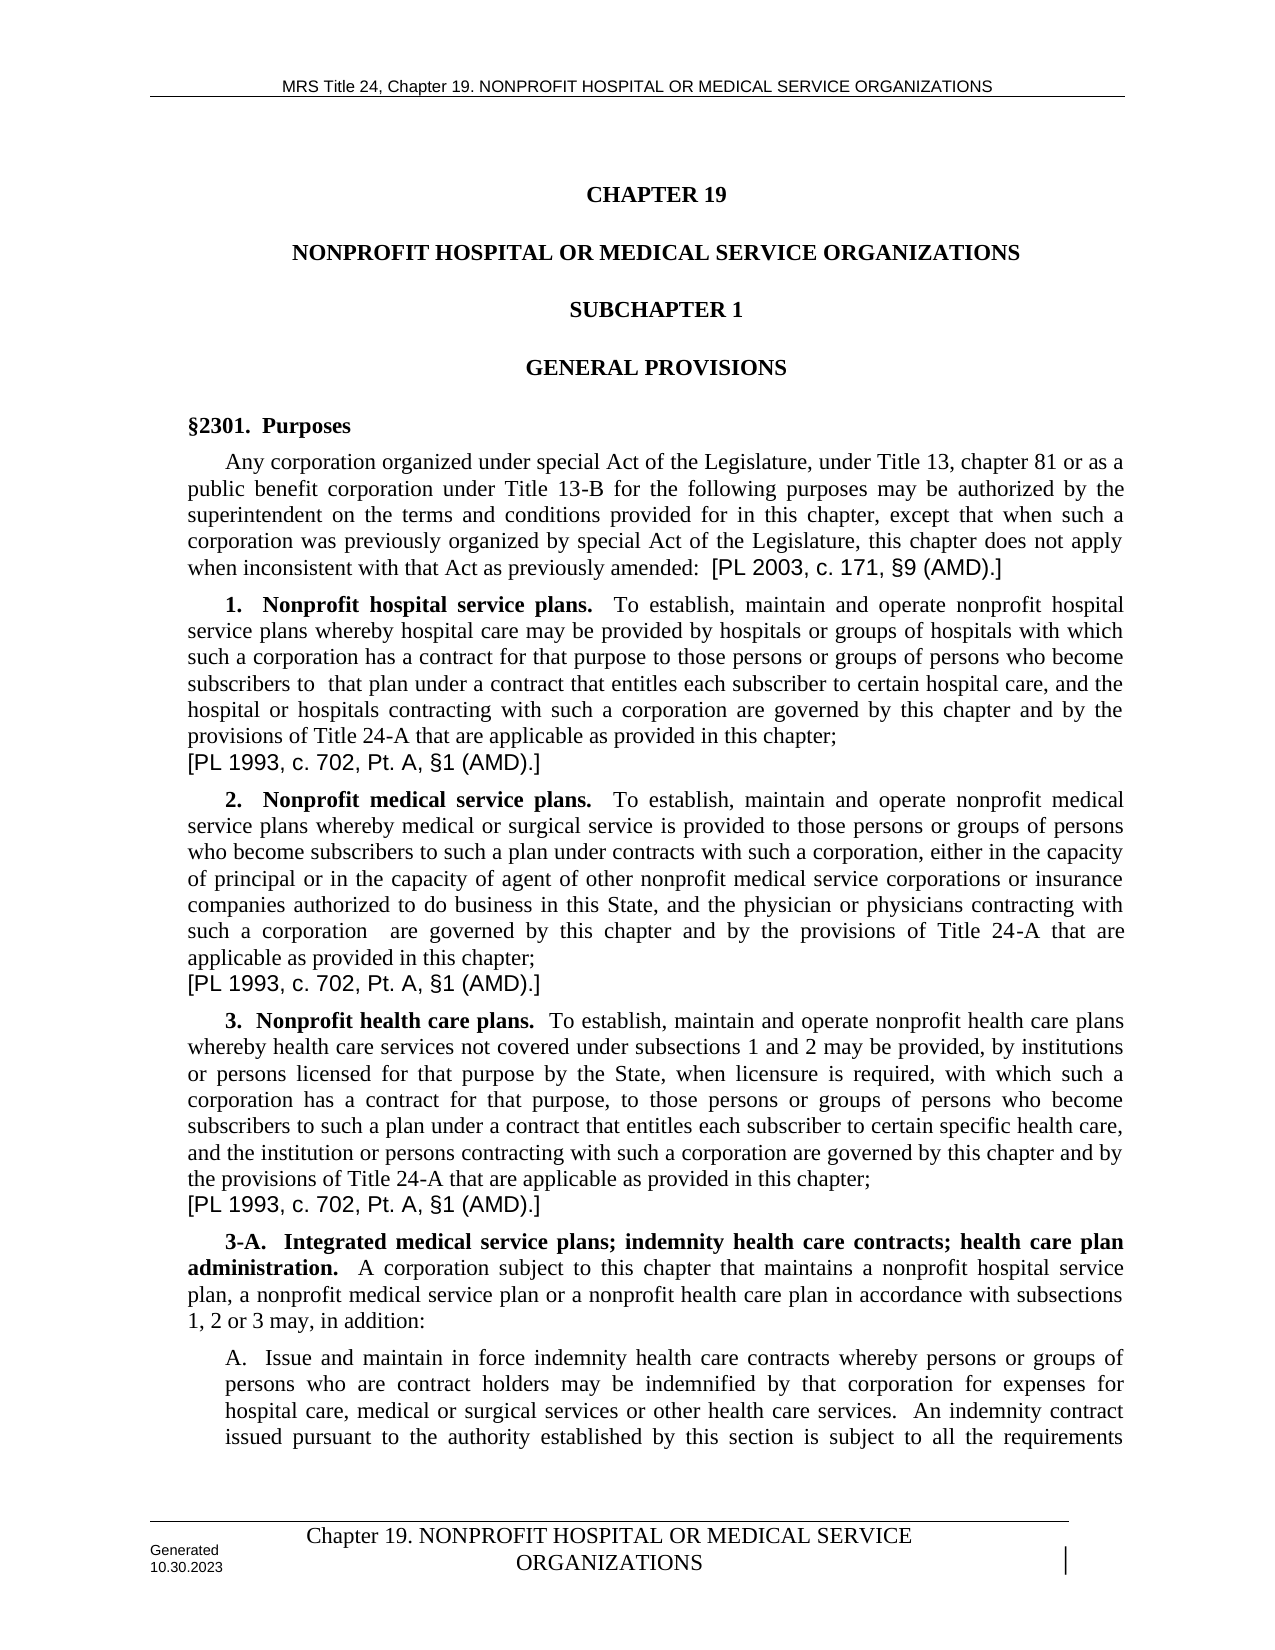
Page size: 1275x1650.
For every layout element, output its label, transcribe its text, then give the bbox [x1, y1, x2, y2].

text 1. Nonprofit hospital service plans. To establish, maintain and operate nonprofit hospital service plans whereby hospital care may be provided by hospitals or groups of hospitals with which such a corporation has a contract for that purpose to those persons or groups of persons who become subscribers to that plan under a contract that entitles each subscriber to certain hospital care, and the hospital or hospitals contracting with such a corporation are governed by this chapter and by the provisions of Title 24‑A that are applicable as provided in this chapter; [187, 591, 1125, 749]
text CHAPTER 19 [187, 181, 1125, 208]
text GENERAL PROVISIONS [187, 354, 1125, 380]
text Any corporation organized under special Act of the Legislature, under Title 13, chapter 81 or as a public benefit corporation under Title 13‑B for the following purposes may be authorized by the superintendent on the terms and conditions provided for in this chapter, except that when such a corporation was previously organized by special Act of the Legislature, this chapter does not apply when inconsistent with that Act as previously amended: [PL 2003, c. 171, §9 (AMD).] [187, 448, 1125, 580]
text SUBCHAPTER 1 [187, 296, 1125, 323]
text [225, 1344, 1125, 1449]
text [PL 1993, c. 702, Pt. A, §1 (AMD).] [187, 1191, 1125, 1218]
text [PL 1993, c. 702, Pt. A, §1 (AMD).] [187, 970, 1125, 996]
text 2. Nonprofit medical service plans. To establish, maintain and operate nonprofit medical service plans whereby medical or surgical service is provided to those persons or groups of persons who become subscribers to such a plan under contracts with such a corporation, either in the capacity of principal or in the capacity of agent of other nonprofit medical service corporations or insurance companies authorized to do business in this State, and the physician or physicians contracting with such a corporation are governed by this chapter and by the provisions of Title 24‑A that are applicable as provided in this chapter; [187, 786, 1125, 970]
text 3-A. Integrated medical service plans; indemnity health care contracts; health care plan administration. A corporation subject to this chapter that maintains a nonprofit hospital service plan, a nonprofit medical service plan or a nonprofit health care plan in accordance with subsections 1, 2 or 3 may, in addition: [187, 1228, 1125, 1333]
text [PL 1993, c. 702, Pt. A, §1 (AMD).] [187, 749, 1125, 775]
text 3. Nonprofit health care plans. To establish, maintain and operate nonprofit health care plans whereby health care services not covered under subsections 1 and 2 may be provided, by institutions or persons licensed for that purpose by the State, when licensure is required, with which such a corporation has a contract for that purpose, to those persons or groups of persons who become subscribers to such a plan under a contract that entitles each subscriber to certain specific health care, and the institution or persons contracting with such a corporation are governed by this chapter and by the provisions of Title 24‑A that are applicable as provided in this chapter; [187, 1007, 1125, 1191]
text NONPROFIT HOSPITAL OR MEDICAL SERVICE ORGANIZATIONS [187, 239, 1125, 265]
text §2301. Purposes [187, 412, 1125, 438]
